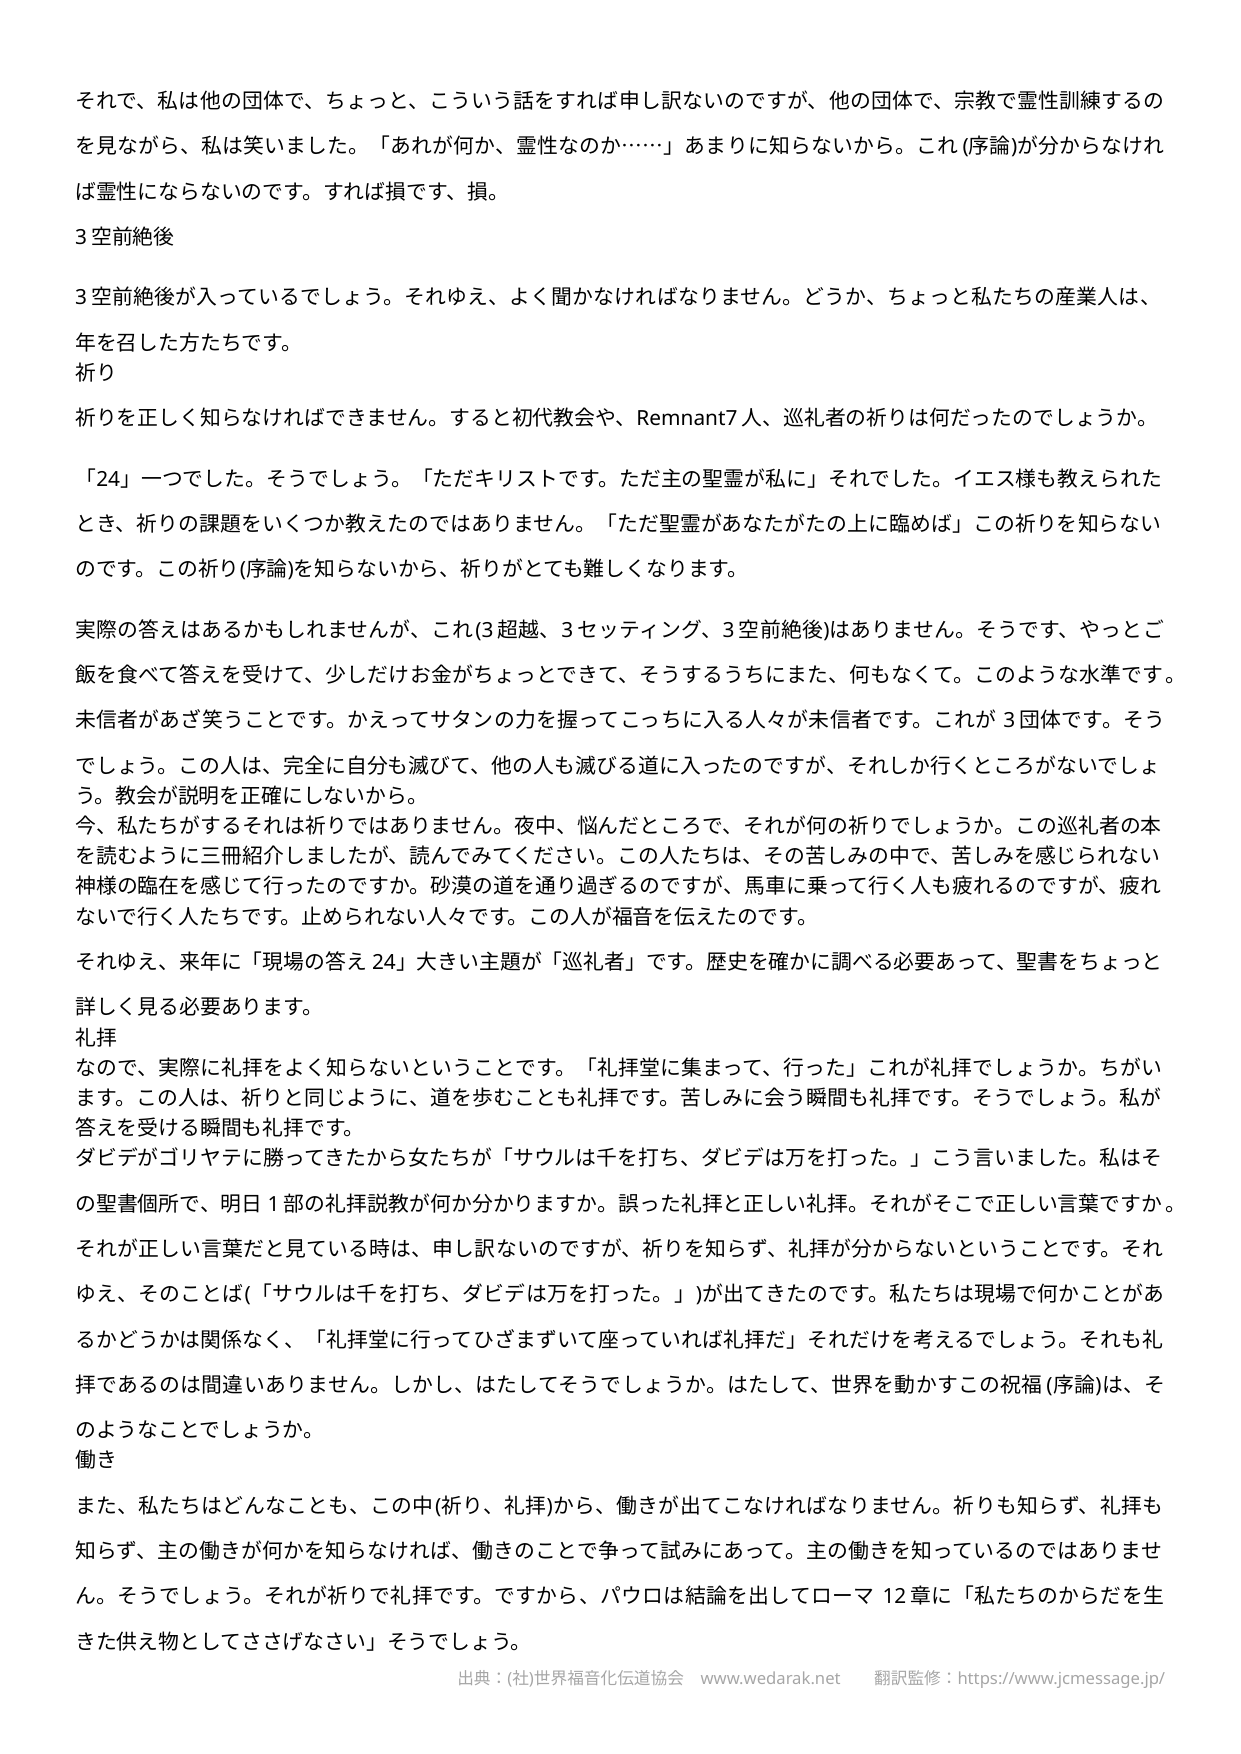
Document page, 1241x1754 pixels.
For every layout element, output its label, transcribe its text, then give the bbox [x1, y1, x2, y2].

text 祈りを正しく知らなければできません。すると初代教会や、Remnant7人、巡礼者の祈りは何だったのでしょうか。 [75, 386, 1165, 447]
text 「24」一つでした。そうでしょう。「ただキリストです。ただ主の聖霊が私に」それでした。イエス様も教えられたとき、祈りの課題をいくつか教えたのではありません。「ただ聖霊があなたがたの上に臨めば」この祈りを知らないのです。この祈り(序論)を知らないから、祈りがとても難しくなります。 [75, 447, 1165, 598]
text それゆえ、来年に「現場の答え24」大きい主題が「巡礼者」です。歴史を確かに調べる必要あって、聖書をちょっと詳しく見る必要あります。 [75, 930, 1165, 1021]
text 今、私たちがするそれは祈りではありません。夜中、悩んだところで、それが何の祈りでしょうか。この巡礼者の本を読むように三冊紹介しましたが、読んでみてください。この人たちは、その苦しみの中で、苦しみを感じられない神様の臨在を感じて行ったのですか。砂漠の道を通り過ぎるのですが、馬車に乗って行く人も疲れるのですが、疲れないで行く人たちです。止められない人々です。この人が福音を伝えたのです。 [75, 809, 1165, 930]
text それで、私は他の団体で、ちょっと、こういう話をすれば申し訳ないのですが、他の団体で、宗教で霊性訓練するのを見ながら、私は笑いました。「あれが何か、霊性なのか……」あまりに知らないから。これ(序論)が分からなければ霊性にならないのです。すれば損です、損。 [75, 84, 1165, 205]
text ダビデがゴリヤテに勝ってきたから女たちが「サウルは千を打ち、ダビデは万を打った。」こう言いました。私はその聖書個所で、明日1部の礼拝説教が何か分かりますか。誤った礼拝と正しい礼拝。それがそこで正しい言葉ですか。それが正しい言葉だと見ている時は、申し訳ないのですが、祈りを知らず、礼拝が分からないということです。それゆえ、そのことば(「サウルは千を打ち、ダビデは万を打った。」)が出てきたのです。私たちは現場で何かことがあるかどうかは関係なく、「礼拝堂に行ってひざまずいて座っていれば礼拝だ」それだけを考えるでしょう。それも礼拝であるのは間違いありません。しかし、はたしてそうでしょうか。はたして、世界を動かすこの祝福(序論)は、そのようなことでしょうか。 [75, 1142, 1165, 1444]
text 3空前絶後 [75, 205, 1165, 266]
text 礼拝 [75, 1021, 1165, 1051]
text 実際の答えはあるかもしれませんが、これ(3超越、3セッティング、3空前絶後)はありません。そうです、やっとご飯を食べて答えを受けて、少しだけお金がちょっとできて、そうするうちにまた、何もなくて。このような水準です。未信者があざ笑うことです。かえってサタンの力を握ってこっちに入る人々が未信者です。これが3団体です。そうでしょう。この人は、完全に自分も滅びて、他の人も滅びる道に入ったのですが、それしか行くところがないでしょう。教会が説明を正確にしないから。 [75, 598, 1165, 809]
text 祈り [75, 356, 1165, 386]
text また、私たちはどんなことも、この中(祈り、礼拝)から、働きが出てこなければなりません。祈りも知らず、礼拝も知らず、主の働きが何かを知らなければ、働きのことで争って試みにあって。主の働きを知っているのではありません。そうでしょう。それが祈りで礼拝です。ですから、パウロは結論を出してローマ12章に「私たちのからだを生きた供え物としてささげなさい」そうでしょう。 [75, 1474, 1165, 1655]
text 3空前絶後が入っているでしょう。それゆえ、よく聞かなければなりません。どうか、ちょっと私たちの産業人は、年を召した方たちです。 [75, 266, 1165, 356]
text なので、実際に礼拝をよく知らないということです。「礼拝堂に集まって、行った」これが礼拝でしょうか。ちがいます。この人は、祈りと同じように、道を歩むことも礼拝です。苦しみに会う瞬間も礼拝です。そうでしょう。私が答えを受ける瞬間も礼拝です。 [75, 1051, 1165, 1142]
text 働き [75, 1444, 1165, 1474]
